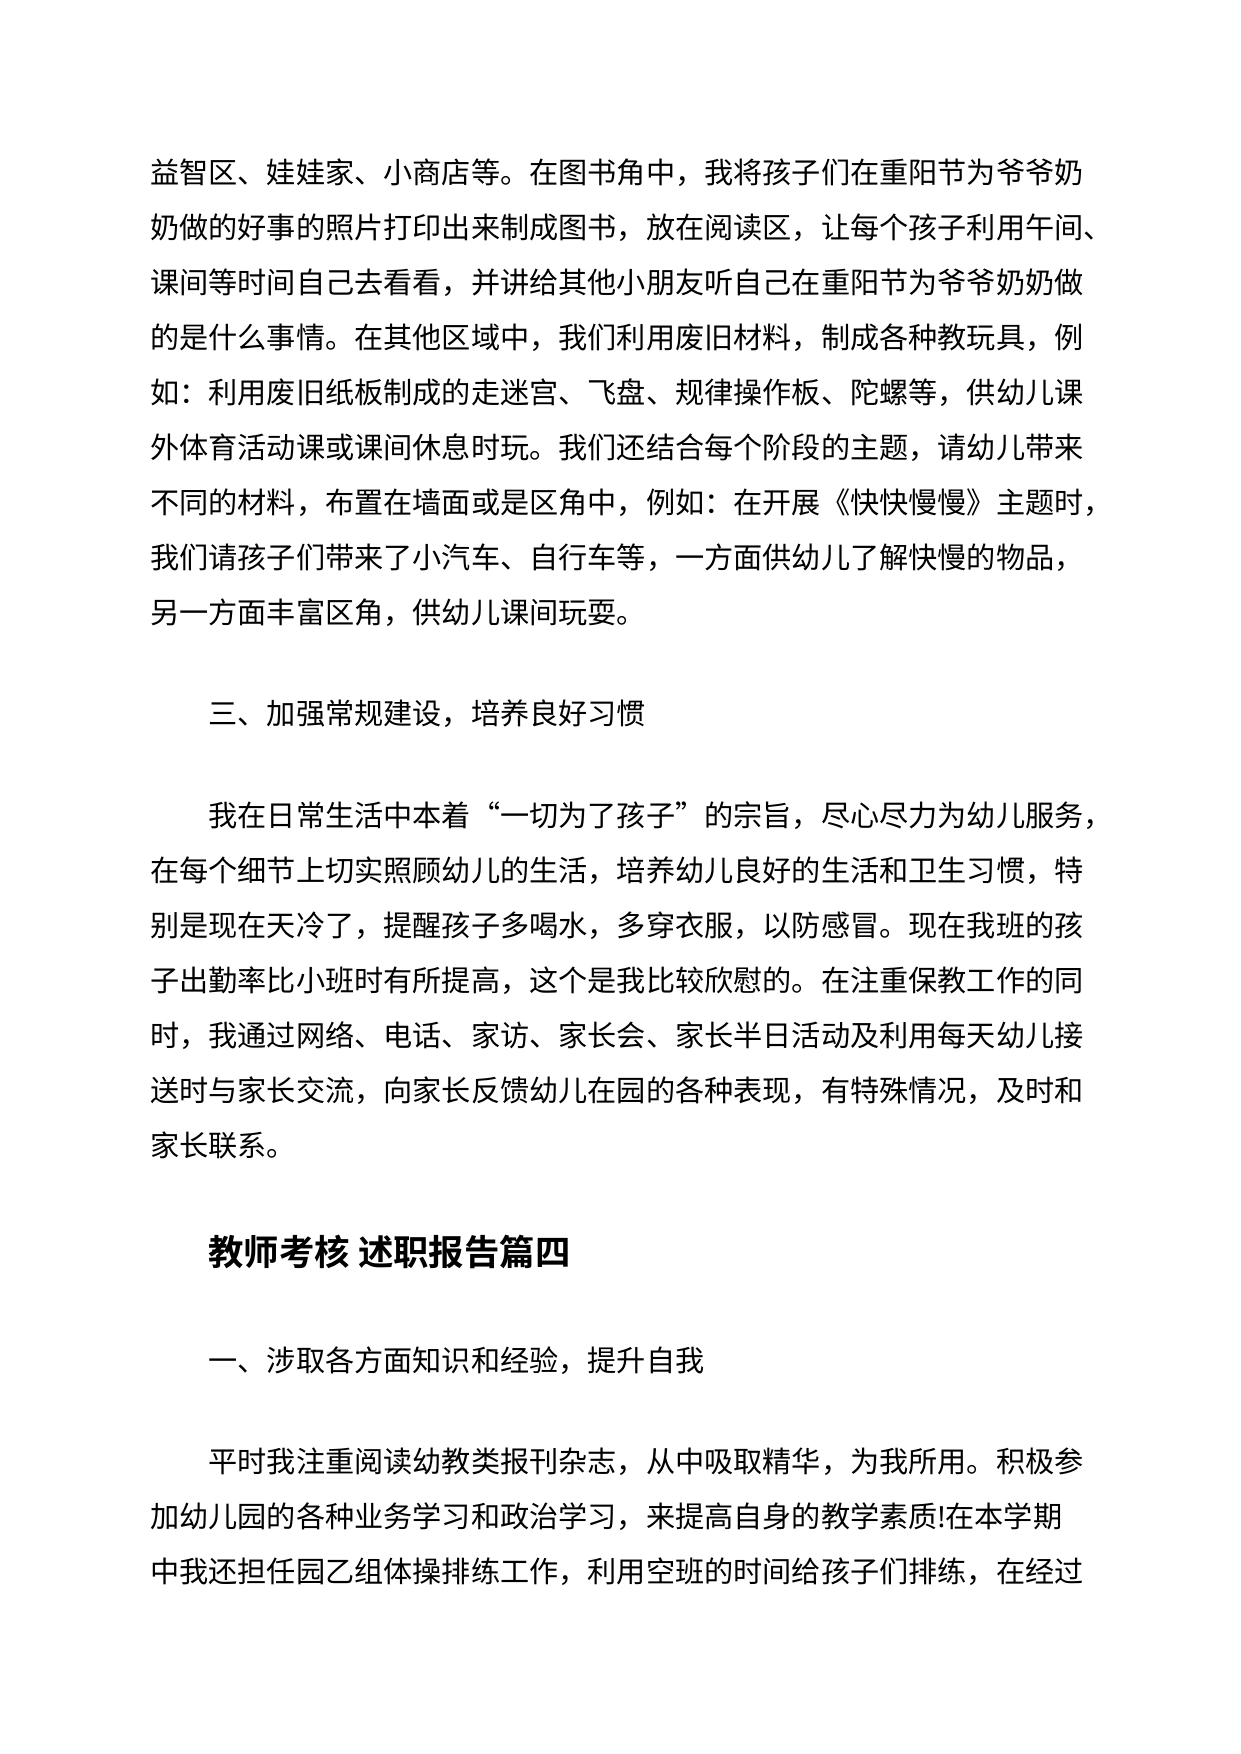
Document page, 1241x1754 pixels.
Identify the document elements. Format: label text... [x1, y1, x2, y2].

text 三、加强常规建设，培养良好习惯 [150, 691, 1090, 733]
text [150, 1439, 1090, 1591]
text 我在日常生活中本着“一切为了孩子”的宗旨，尽心尽力为幼儿服务，在每个细节上切实照顾幼儿的生活，培养幼儿良好的生活和卫生习惯，特别是现在天冷了，提醒孩子多喝水，多穿衣服，以防感冒。现在我班的孩子出勤率比小班时有所提高，这个是我比较欣慰的。在注重保教工作的同时，我通过网络、电话、家访、家长会、家长半日活动及利用每天幼儿接送时与家长交流，向家长反馈幼儿在园的各种表现，有特殊情况，及时和家长联系。 [150, 793, 1090, 1164]
text 一、涉取各方面知识和经验，提升自我 [150, 1337, 1090, 1379]
text 教师考核 述职报告篇四 [150, 1224, 1090, 1275]
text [150, 150, 1090, 631]
